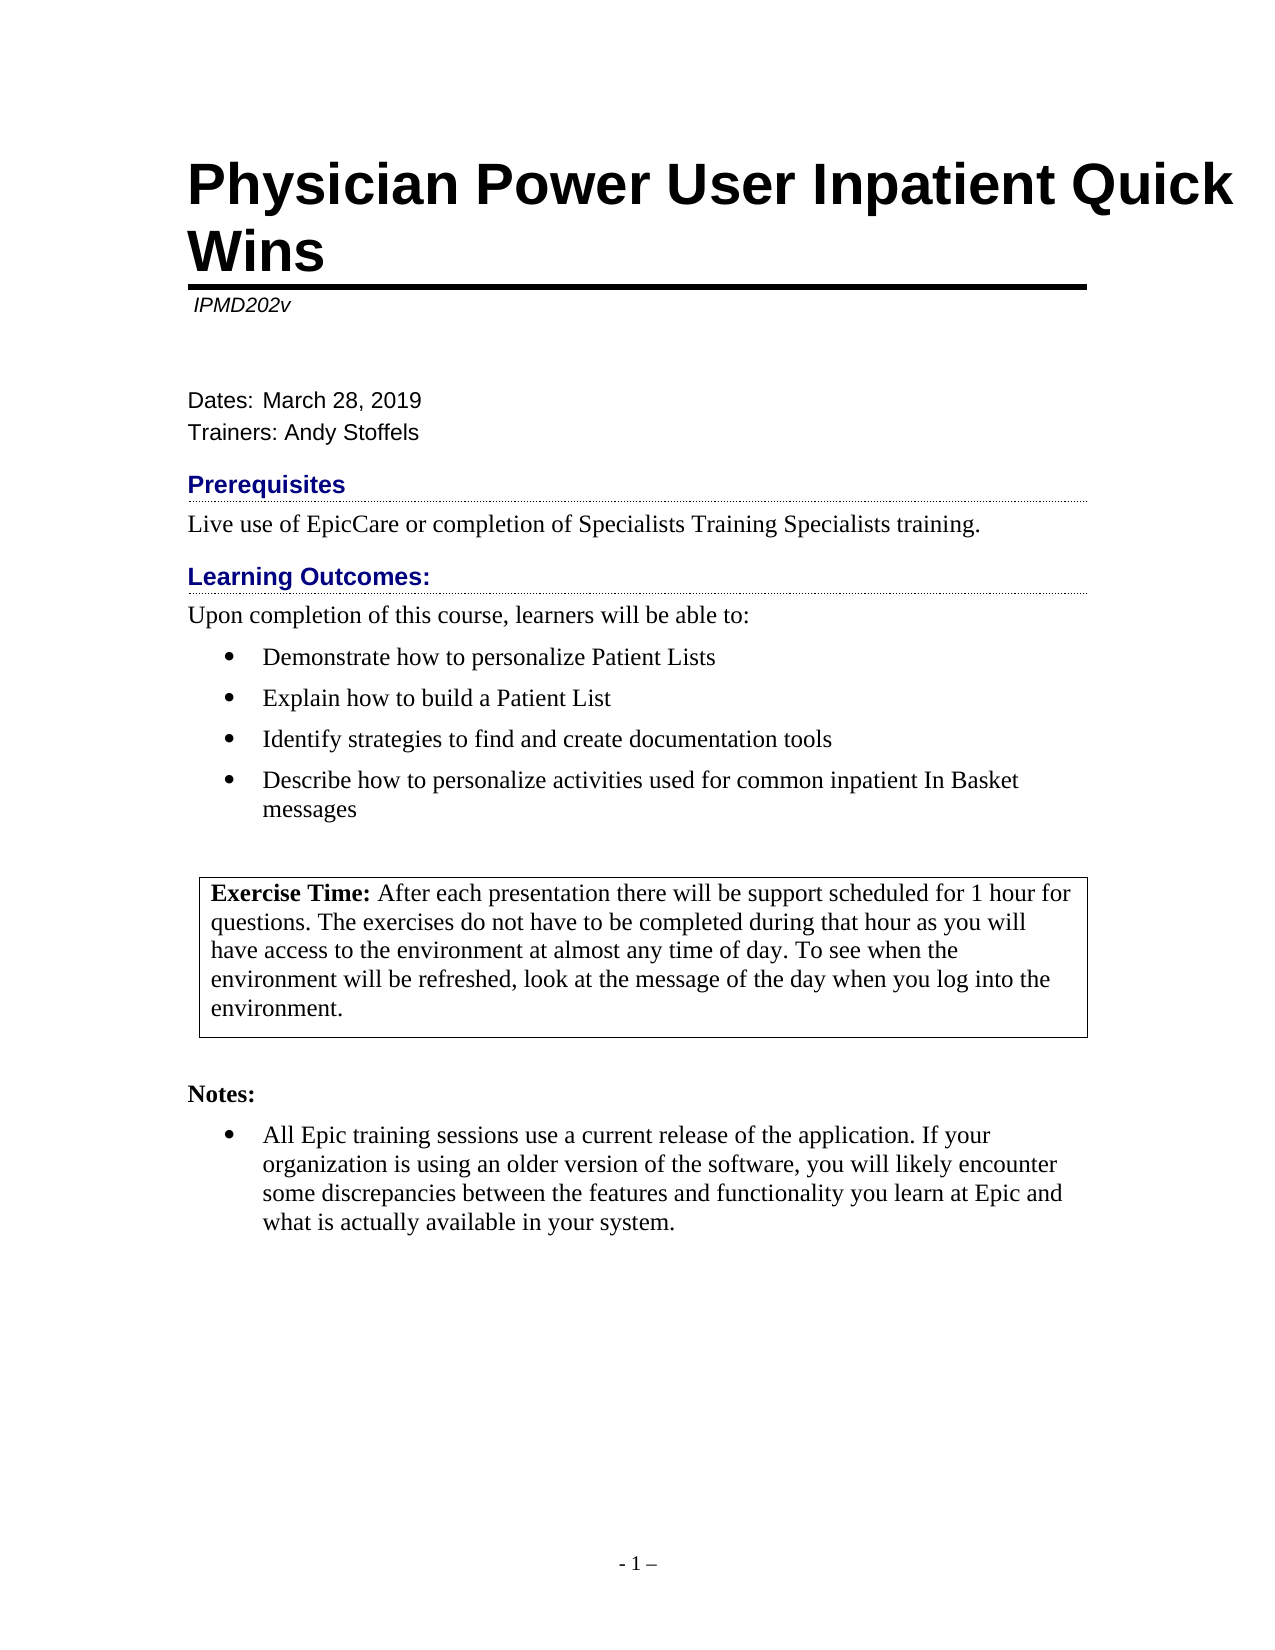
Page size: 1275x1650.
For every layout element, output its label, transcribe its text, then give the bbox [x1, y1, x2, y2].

text IPMD202v [187, 285, 1087, 316]
list Identify strategies to find and create documentation tools [225, 724, 1087, 753]
subtitle Learning Outcomes: [187, 562, 1087, 594]
text Notes: [187, 1079, 1087, 1108]
subtitle Physician Power User Inpatient Quick Wins [187, 150, 1275, 284]
text Live use of EpicCare or completion of Specialists Training Specialists training. [187, 509, 1087, 537]
list Demonstrate how to personalize Patient Lists [225, 642, 1087, 671]
table_header Exercise Time: After each presentation there will be support scheduled for 1 hour for questions. The exercises do not have to be completed during that hour as you will have access to the environment at almost any time of day. To see when the environment will be refreshed, look at the message of the day when you log into the environment. [200, 878, 1087, 1037]
list All Epic training sessions use a current release of the application. If your organization is using an older version of the software, you will likely encounter some discrepancies between the features and functionality you learn at Epic and what is actually available in your system. [225, 1121, 1087, 1236]
subtitle Trainers: Andy Stoffels [187, 419, 1087, 446]
text Upon completion of this course, learners will be able to: [187, 601, 1087, 629]
list Explain how to build a Patient List [225, 683, 1087, 712]
subtitle Dates: March 28, 2019 [187, 387, 1087, 413]
list Describe how to personalize activities used for common inpatient In Basket messages [225, 766, 1087, 823]
subtitle Prerequisites [187, 471, 1087, 502]
